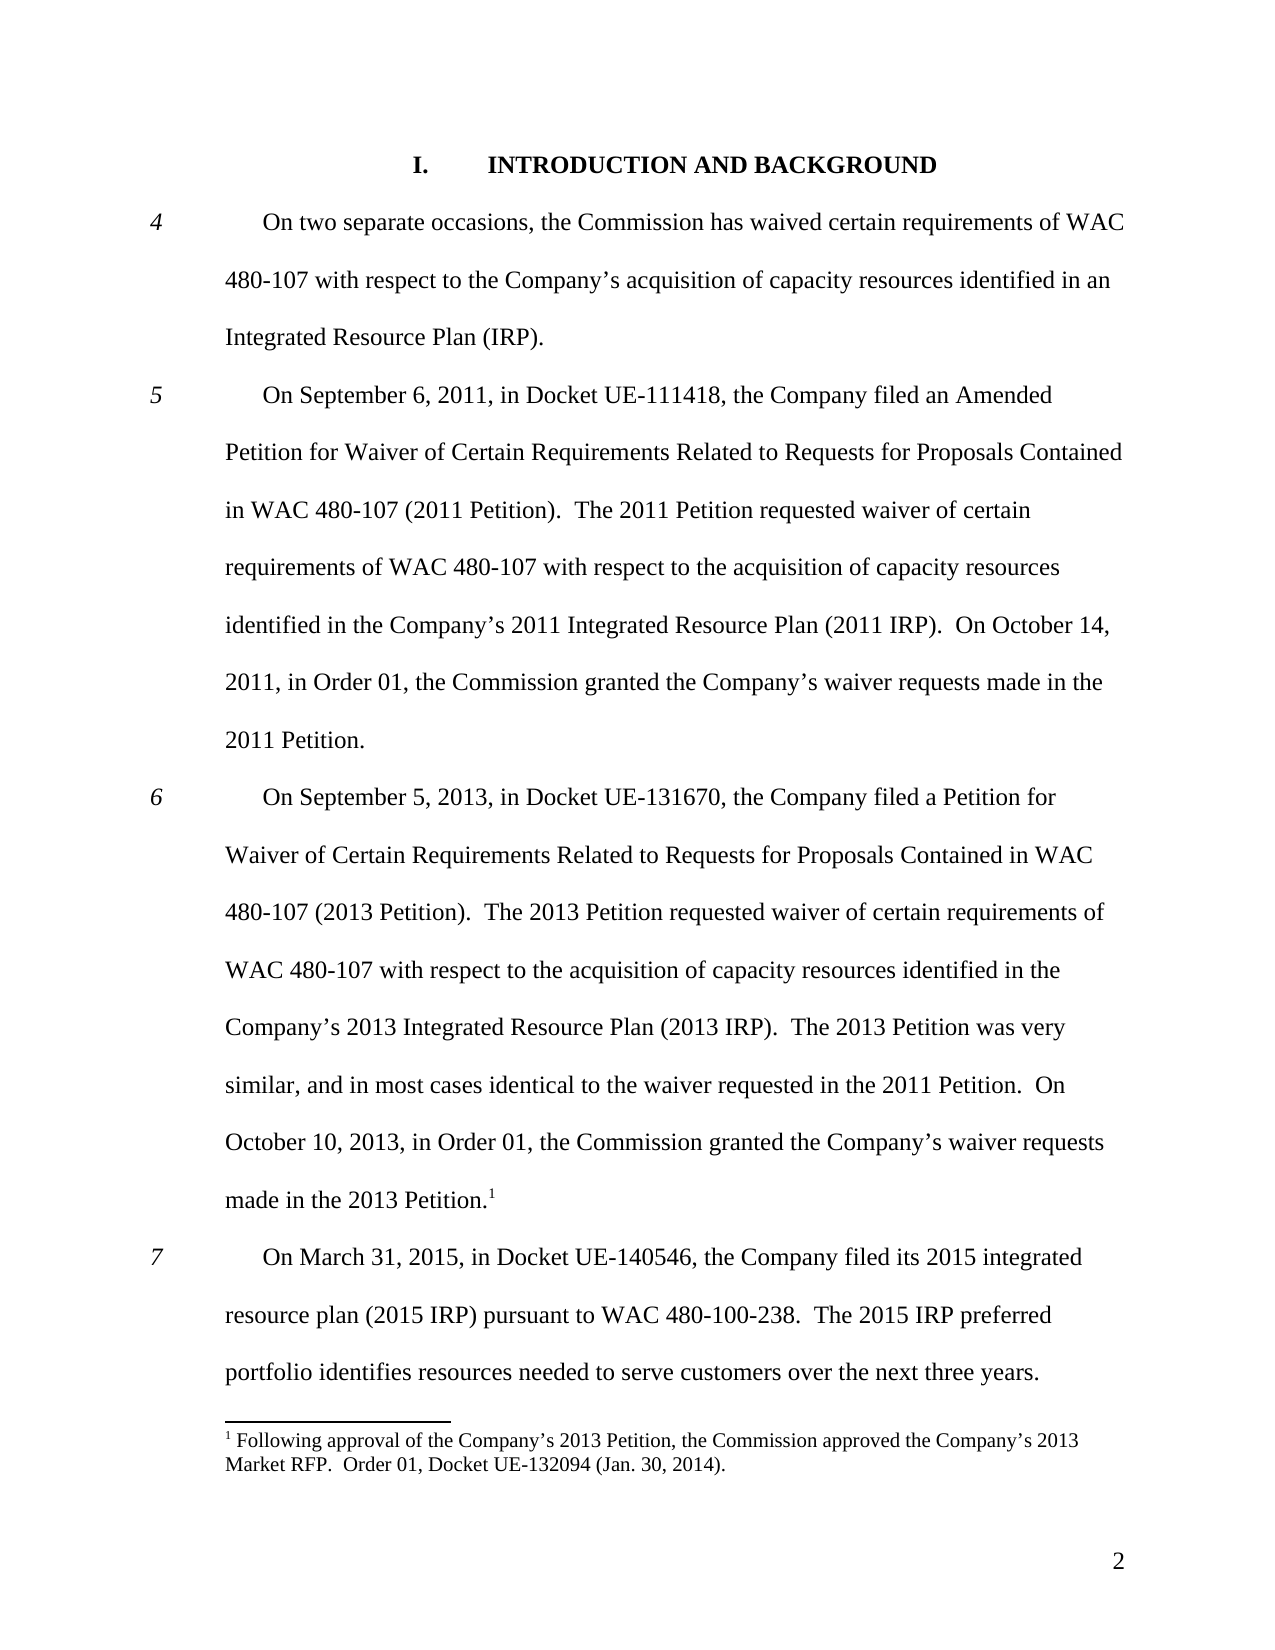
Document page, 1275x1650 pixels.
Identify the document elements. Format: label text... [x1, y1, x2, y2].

text On September 5, 2013, in Docket UE-131670, the Company filed a Petition for Waiver of Certain Requirements Related to Requests for Proposals Contained in WAC 480-107 (2013 Petition). The 2013 Petition requested waiver of certain requirements of WAC 480-107 with respect to the acquisition of capacity resources identified in the Company’s 2013 Integrated Resource Plan (2013 IRP). The 2013 Petition was very similar, and in most cases identical to the waiver requested in the 2011 Petition. On October 10, 2013, in Order 01, the Commission granted the Company’s waiver requests made in the 2013 Petition. [150, 782, 1125, 1214]
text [150, 1242, 1125, 1386]
text INTRODUCTION AND BACKGROUND [225, 150, 1125, 179]
text On two separate occasions, the Commission has waived certain requirements of WAC 480-107 with respect to the Company’s acquisition of capacity resources identified in an Integrated Resource Plan (IRP). [150, 207, 1125, 351]
text On September 6, 2011, in Docket UE-111418, the Company filed an Amended Petition for Waiver of Certain Requirements Related to Requests for Proposals Contained in WAC 480-107 (2011 Petition). The 2011 Petition requested waiver of certain requirements of WAC 480-107 with respect to the acquisition of capacity resources identified in the Company’s 2011 Integrated Resource Plan (2011 IRP). On October 14, 2011, in Order 01, the Commission granted the Company’s waiver requests made in the 2011 Petition. [150, 380, 1125, 754]
